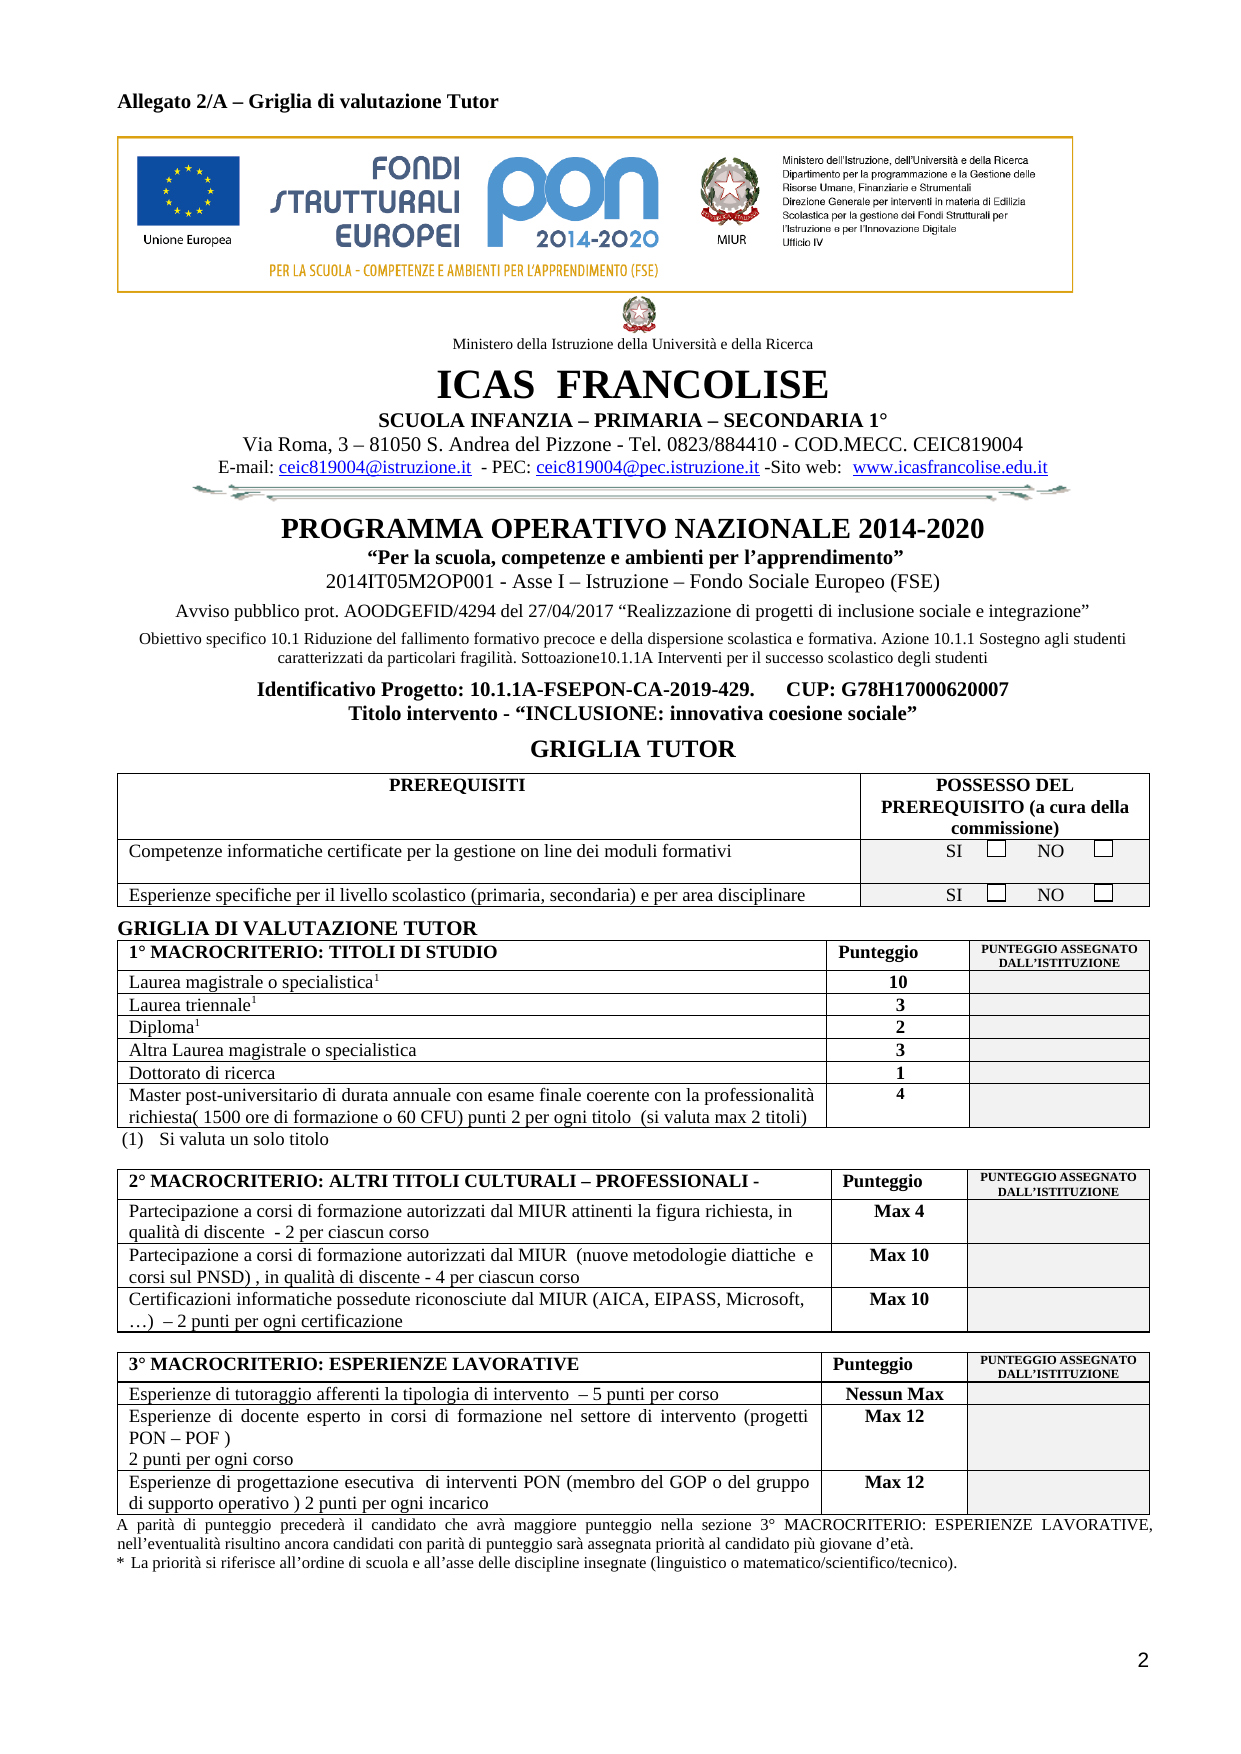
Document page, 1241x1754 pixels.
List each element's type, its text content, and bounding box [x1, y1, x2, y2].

table_cell Dottorato di ricerca [118, 1062, 826, 1083]
table_cell 4 [827, 1084, 969, 1127]
table_cell Certificazioni informatiche possedute riconosciute dal MIUR (AICA, EIPASS, Microsoft,…) – 2 punti per ogni certificazione [118, 1288, 831, 1331]
picture [117, 136, 1074, 335]
table_cell 3 [827, 1039, 969, 1061]
table_cell [970, 971, 1149, 993]
table_cell Diploma1 [118, 1016, 826, 1038]
table_cell [970, 1039, 1149, 1061]
table_header Punteggio [822, 1353, 967, 1381]
text GRIGLIA TUTOR [117, 734, 1149, 763]
table_cell Max 10 [832, 1288, 967, 1331]
table_cell 10 [827, 971, 969, 993]
table_header 2° MACROCRITERIO: ALTRI TITOLI CULTURALI – PROFESSIONALI - [118, 1170, 831, 1199]
text Via Roma, 3 – 81050 S. Andrea del Pizzone - Tel. 0823/884410 - COD.MECC. CEIC819004 [117, 432, 1149, 456]
table_header PUNTEGGIO ASSEGNATO DALL’ISTITUZIONE [968, 1353, 1149, 1381]
table_cell Master post-universitario di durata annuale con esame finale coerente con la professionalità richiesta( 1500 ore di formazione o 60 CFU) punti 2 per ogni titolo (si valuta max 2 titoli) [118, 1084, 826, 1127]
text Obiettivo specifico 10.1 Riduzione del fallimento formativo precoce e della dispersione scolastica e formativa. Azione 10.1.1 Sostegno agli studenti caratterizzati da particolari fragilità. Sottoazione10.1.1A Interventi per il successo scolastico degli studenti [117, 629, 1149, 667]
table_cell Laurea magistrale o specialistica1 [118, 971, 826, 993]
table_cell Esperienze di docente esperto in corsi di formazione nel settore di intervento (progetti PON – POF ) 2 punti per ogni corso [118, 1405, 821, 1470]
text 2014IT05M2OP001 - Asse I – Istruzione – Fondo Sociale Europeo (FSE) [117, 569, 1149, 593]
text Identificativo Progetto: 10.1.1A-FSEPON-CA-2019-429. CUP: G78H17000620007 [117, 677, 1149, 701]
table_cell SI NO [861, 840, 1149, 883]
table_header Punteggio [827, 941, 969, 970]
table_cell 1 [827, 1062, 969, 1083]
text Avviso pubblico prot. AOODGEFID/4294 del 27/04/2017 “Realizzazione di progetti di inclusione sociale e integrazione” [117, 600, 1149, 622]
table_cell [970, 994, 1149, 1015]
table_cell Partecipazione a corsi di formazione autorizzati dal MIUR (nuove metodologie diattiche e corsi sul PNSD) , in qualità di discente - 4 per ciascun corso [118, 1244, 831, 1287]
text Titolo intervento - “INCLUSIONE: innovativa coesione sociale” [117, 701, 1149, 725]
text GRIGLIA DI VALUTAZIONE TUTOR [117, 916, 1149, 940]
table_cell Altra Laurea magistrale o specialistica [118, 1039, 826, 1061]
text “Per la scuola, competenze e ambienti per l’apprendimento” [117, 544, 1149, 569]
text E-mail: ceic819004@istruzione.it - PEC: ceic819004@pec.istruzione.it -Sito web: www.icasfrancolise.edu.it [117, 456, 1149, 477]
table_header 1° MACROCRITERIO: TITOLI DI STUDIO [118, 941, 826, 970]
table_cell [968, 1471, 1149, 1514]
text ICAS FRANCOLISE [117, 360, 1149, 408]
table_header POSSESSO DEL PREREQUISITO (a cura della commissione) [861, 774, 1149, 839]
text Ministero della Istruzione della Università e della Ricerca [117, 335, 1149, 353]
table_cell SI NO [861, 884, 1149, 906]
table_cell Max 12 [822, 1405, 967, 1470]
table_header PUNTEGGIO ASSEGNATO DALL’ISTITUZIONE [968, 1170, 1149, 1199]
table_header 3° MACROCRITERIO: ESPERIENZE LAVORATIVE [118, 1353, 821, 1381]
text PROGRAMMA OPERATIVO NAZIONALE 2014-2020 [117, 511, 1149, 544]
picture [189, 482, 1077, 509]
table_cell [970, 1062, 1149, 1083]
table_cell Max 12 [822, 1471, 967, 1514]
table_cell [968, 1405, 1149, 1470]
table_cell Competenze informatiche certificate per la gestione on line dei moduli formativi [118, 840, 860, 883]
table_cell [968, 1288, 1149, 1331]
table_header PUNTEGGIO ASSEGNATO DALL’ISTITUZIONE [970, 941, 1149, 970]
table_header PREREQUISITI [118, 774, 860, 839]
table_cell Max 4 [832, 1200, 967, 1243]
list Si valuta un solo titolo [122, 1128, 1149, 1150]
text SCUOLA INFANZIA – PRIMARIA – SECONDARIA 1° [117, 408, 1149, 432]
text * La priorità si riferisce all’ordine di scuola e all’asse delle discipline insegnate (linguistico o matematico/scientifico/tecnico). [116, 1553, 1154, 1572]
table_cell Laurea triennale1 [118, 994, 826, 1015]
table_header Punteggio [832, 1170, 967, 1199]
table_cell 2 [827, 1016, 969, 1038]
table_cell [968, 1200, 1149, 1243]
table_cell Max 10 [832, 1244, 967, 1287]
table_cell Esperienze di progettazione esecutiva di interventi PON (membro del GOP o del gruppo di supporto operativo ) 2 punti per ogni incarico [118, 1471, 821, 1514]
table_cell [968, 1383, 1149, 1404]
table_cell [968, 1244, 1149, 1287]
table_cell Nessun Max [822, 1383, 967, 1404]
table_cell [970, 1016, 1149, 1038]
table_cell 3 [827, 994, 969, 1015]
text Allegato 2/A – Griglia di valutazione Tutor [117, 89, 1149, 113]
table_cell Esperienze di tutoraggio afferenti la tipologia di intervento – 5 punti per corso [118, 1383, 821, 1404]
table_cell [970, 1084, 1149, 1127]
table_cell Partecipazione a corsi di formazione autorizzati dal MIUR attinenti la figura richiesta, in qualità di discente - 2 per ciascun corso [118, 1200, 831, 1243]
table_cell Esperienze specifiche per il livello scolastico (primaria, secondaria) e per area disciplinare [118, 884, 860, 906]
text A parità di punteggio precederà il candidato che avrà maggiore punteggio nella sezione 3° MACROCRITERIO: ESPERIENZE LAVORATIVE, nell’eventualità risultino ancora candidati con parità di punteggio sarà assegnata priorità al candidato più giovane d’età. [116, 1515, 1154, 1553]
